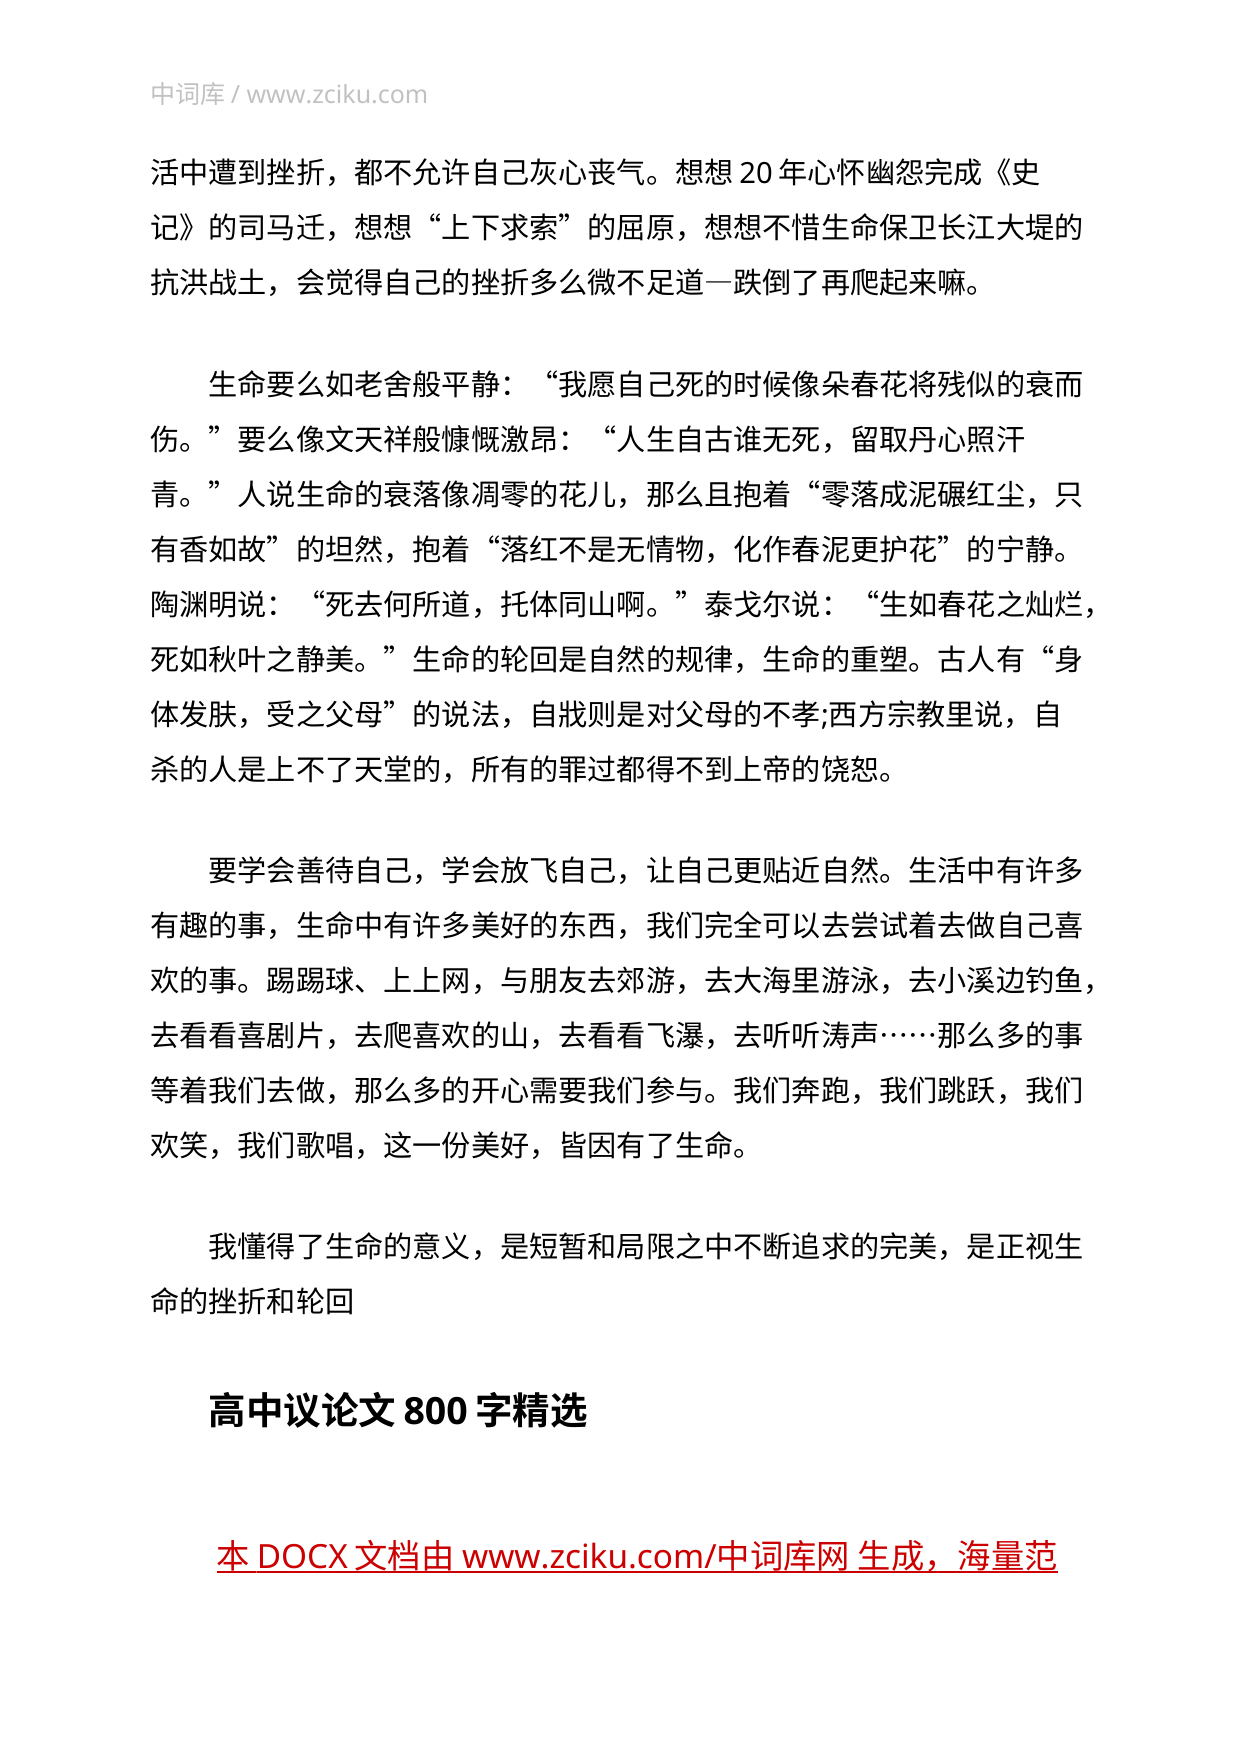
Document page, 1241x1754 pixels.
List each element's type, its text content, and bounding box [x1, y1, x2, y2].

text 生命要么如老舍般平静：“我愿自己死的时候像朵春花将残似的衰而伤。”要么像文天祥般慷慨激昂：“人生自古谁无死，留取丹心照汗青。”人说生命的衰落像凋零的花儿，那么且抱着“零落成泥碾红尘，只有香如故”的坦然，抱着“落红不是无情物，化作春泥更护花”的宁静。陶渊明说：“死去何所道，托体同山啊。”泰戈尔说：“生如春花之灿烂，死如秋叶之静美。”生命的轮回是自然的规律，生命的重塑。古人有“身体发肤，受之父母”的说法，自戕则是对父母的不孝;西方宗教里说，自杀的人是上不了天堂的，所有的罪过都得不到上帝的饶恕。 [150, 362, 1090, 788]
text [150, 150, 1090, 302]
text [150, 1529, 1090, 1578]
text 高中议论文800字精选 [150, 1381, 1090, 1435]
text 要学会善待自己，学会放飞自己，让自己更贴近自然。生活中有许多有趣的事，生命中有许多美好的东西，我们完全可以去尝试着去做自己喜欢的事。踢踢球、上上网，与朋友去郊游，去大海里游泳，去小溪边钓鱼，去看看喜剧片，去爬喜欢的山，去看看飞瀑，去听听涛声……那么多的事等着我们去做，那么多的开心需要我们参与。我们奔跑，我们跳跃，我们欢笑，我们歌唱，这一份美好，皆因有了生命。 [150, 848, 1090, 1164]
text 我懂得了生命的意义，是短暂和局限之中不断追求的完美，是正视生命的挫折和轮回 [150, 1224, 1090, 1321]
